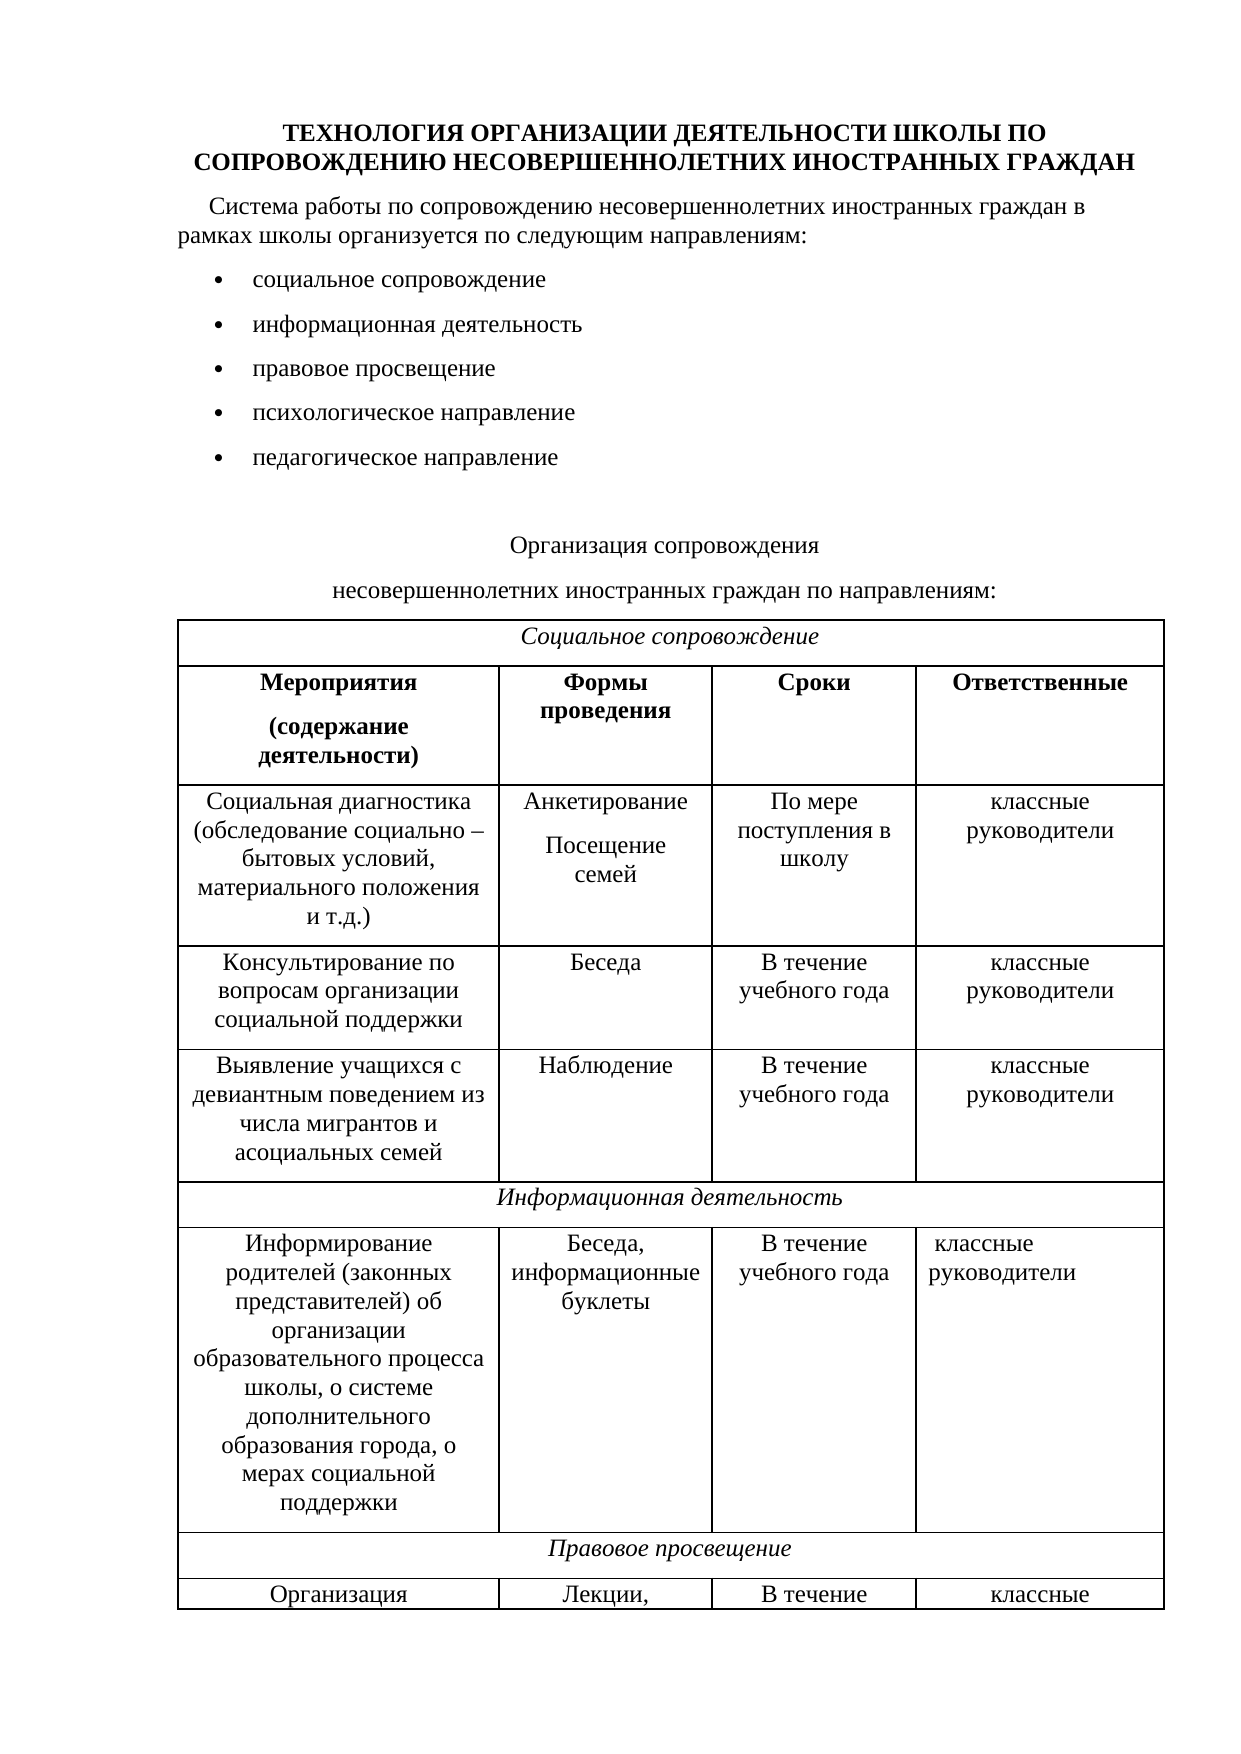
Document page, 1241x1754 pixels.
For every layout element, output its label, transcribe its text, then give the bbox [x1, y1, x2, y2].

table_cell Беседа [500, 947, 711, 1049]
table_cell классные руководители [917, 947, 1163, 1049]
text несовершеннолетних иностранных граждан по направлениям: [177, 575, 1152, 604]
table_cell классные руководители [917, 1050, 1163, 1181]
table_cell Сроки [713, 667, 915, 784]
table_cell В течение учебного года [713, 1228, 915, 1532]
list педагогическое направление [215, 442, 1152, 471]
table_cell Ответственные [917, 667, 1163, 784]
list психологическое направление [215, 397, 1152, 426]
table_cell Мероприятия (содержание деятельности) [179, 667, 498, 784]
table_cell Наблюдение [500, 1050, 711, 1181]
text ТЕХНОЛОГИЯ ОРГАНИЗАЦИИ ДЕЯТЕЛЬНОСТИ ШКОЛЫ ПО СОПРОВОЖДЕНИЮ НЕСОВЕРШЕННОЛЕТНИХ ИНОСТРАННЫХ ГРАЖДАН [177, 118, 1152, 176]
table_cell Консультирование по вопросам организации социальной поддержки [179, 947, 498, 1049]
table_cell классные руководители [917, 786, 1163, 945]
table_cell Социальная диагностика (обследование социально – бытовых условий, материального положения и т.д.) [179, 786, 498, 945]
text Система работы по сопровождению несовершеннолетних иностранных граждан в рамках школы организуется по следующим направлениям: [177, 191, 1152, 249]
text Организация сопровождения [177, 531, 1152, 559]
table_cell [179, 1579, 498, 1608]
table_cell Беседа, информационные буклеты [500, 1228, 711, 1532]
table_header Социальное сопровождение [179, 621, 1163, 665]
table_cell Информационная деятельность [179, 1183, 1163, 1227]
table_cell В течение учебного года [713, 947, 915, 1049]
table_cell Выявление учащихся с девиантным поведением из числа мигрантов и асоциальных семей [179, 1050, 498, 1181]
table_cell Правовое просвещение [179, 1533, 1163, 1577]
table_cell классные руководители [917, 1228, 1163, 1532]
list информационная деятельность [215, 309, 1152, 337]
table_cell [713, 1579, 915, 1608]
table_cell По мере поступления в школу [713, 786, 915, 945]
list правовое просвещение [215, 353, 1152, 382]
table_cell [917, 1579, 1163, 1608]
table_cell В течение учебного года [713, 1050, 915, 1181]
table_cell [500, 1579, 711, 1608]
table_cell Информирование родителей (законных представителей) об организации образовательного процесса школы, о системе дополнительного образования города, о мерах социальной поддержки [179, 1228, 498, 1532]
table_cell Анкетирование Посещение семей [500, 786, 711, 945]
list социальное сопровождение [215, 264, 1152, 293]
table_cell Формы проведения [500, 667, 711, 784]
